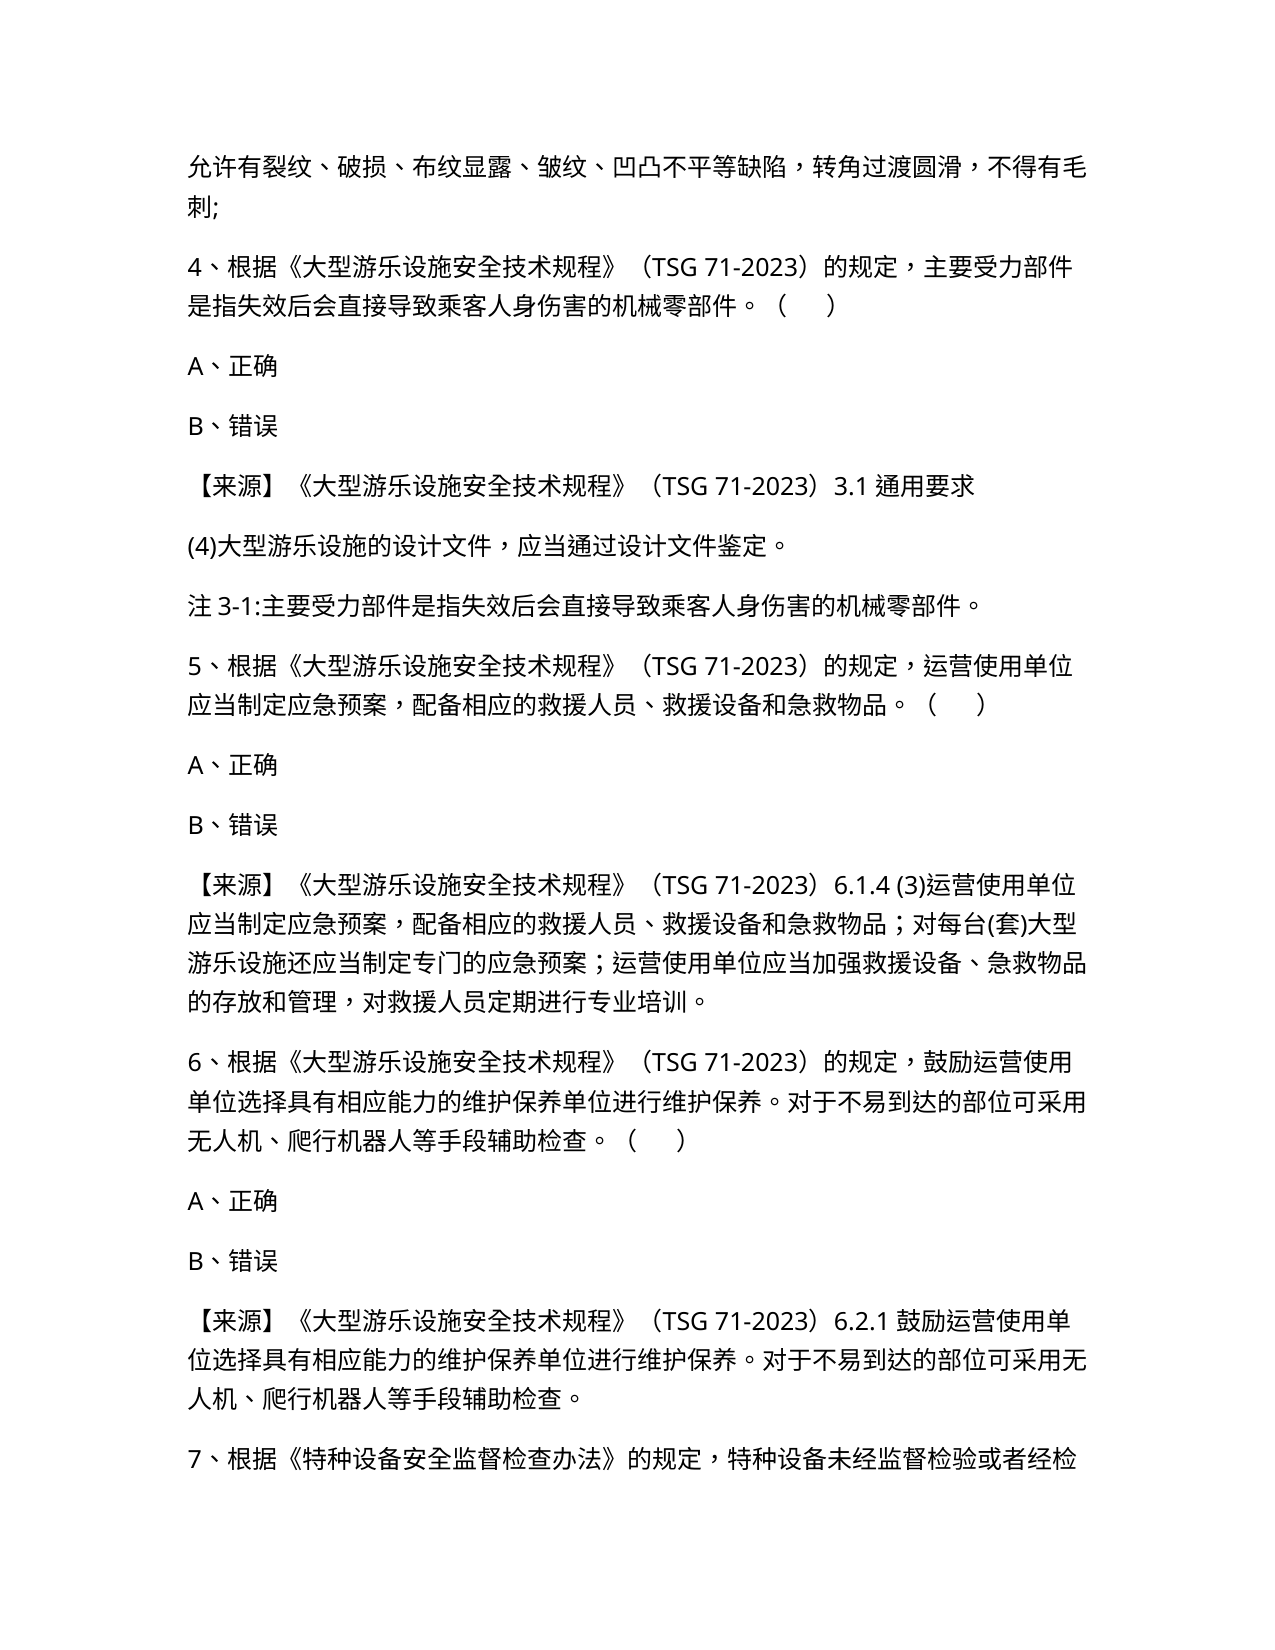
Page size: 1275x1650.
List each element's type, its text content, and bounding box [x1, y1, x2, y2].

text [187, 1442, 1087, 1476]
text 4、根据《大型游乐设施安全技术规程》（TSG 71-2023）的规定，主要受力部件是指失效后会直接导致乘客人身伤害的机械零部件。（ ） [187, 249, 1087, 322]
text B、错误 [187, 408, 1087, 442]
text A、正确 [187, 348, 1087, 382]
text 6、根据《大型游乐设施安全技术规程》（TSG 71-2023）的规定，鼓励运营使用单位选择具有相应能力的维护保养单位进行维护保养。对于不易到达的部位可采用无人机、爬行机器人等手段辅助检查。（ ） [187, 1045, 1087, 1157]
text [187, 150, 1087, 223]
text B、错误 [187, 807, 1087, 842]
text A、正确 [187, 747, 1087, 782]
text 【来源】《大型游乐设施安全技术规程》（TSG 71-2023）6.2.1 鼓励运营使用单位选择具有相应能力的维护保养单位进行维护保养。对于不易到达的部位可采用无人机、爬行机器人等手段辅助检查。 [187, 1303, 1087, 1416]
text (4)大型游乐设施的设计文件，应当通过设计文件鉴定。 [187, 528, 1087, 562]
text 【来源】《大型游乐设施安全技术规程》（TSG 71-2023）6.1.4 (3)运营使用单位应当制定应急预案，配备相应的救援人员、救援设备和急救物品；对每台(套)大型游乐设施还应当制定专门的应急预案；运营使用单位应当加强救援设备、急救物品的存放和管理，对救援人员定期进行专业培训。 [187, 867, 1087, 1019]
text 5、根据《大型游乐设施安全技术规程》（TSG 71-2023）的规定，运营使用单位应当制定应急预案，配备相应的救援人员、救援设备和急救物品。（ ） [187, 648, 1087, 722]
text 【来源】《大型游乐设施安全技术规程》（TSG 71-2023）3.1 通用要求 [187, 468, 1087, 502]
text B、错误 [187, 1243, 1087, 1277]
text A、正确 [187, 1183, 1087, 1217]
text 注3-1:主要受力部件是指失效后会直接导致乘客人身伤害的机械零部件。 [187, 588, 1087, 622]
